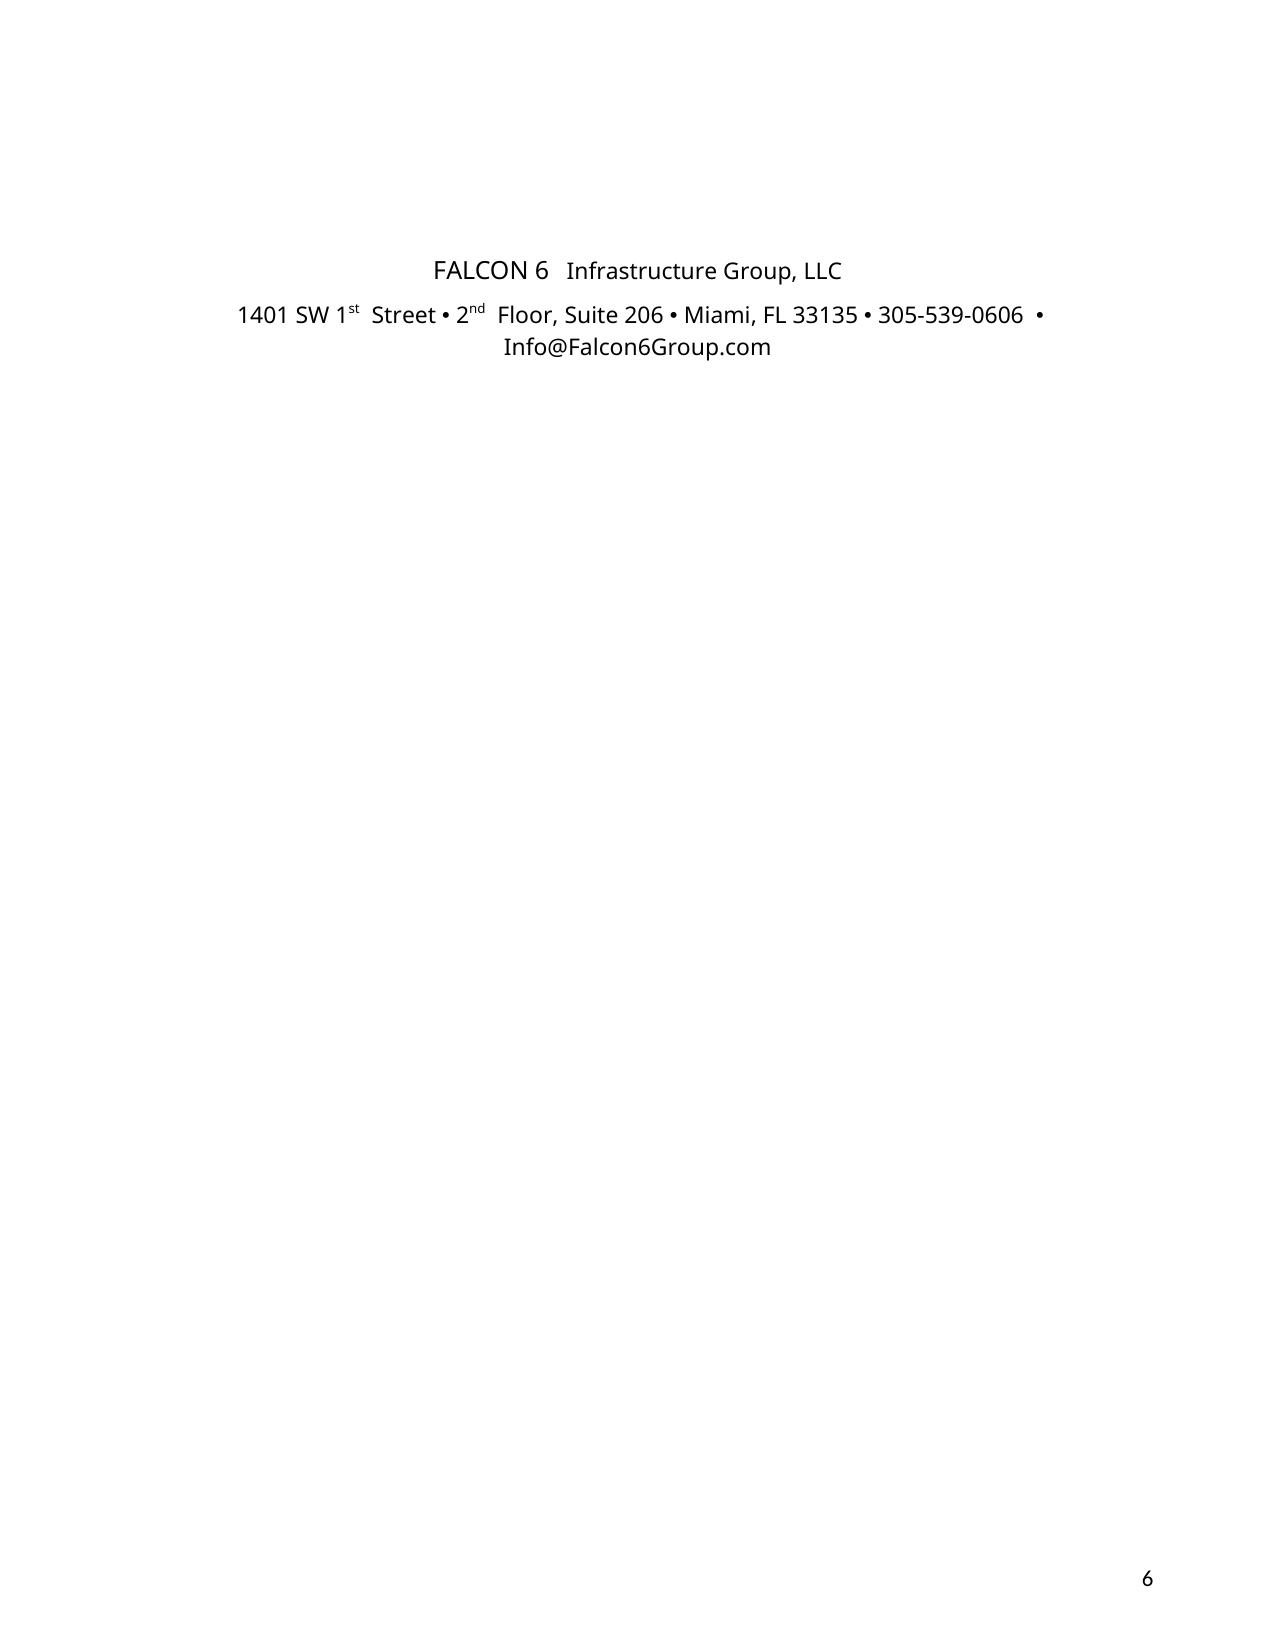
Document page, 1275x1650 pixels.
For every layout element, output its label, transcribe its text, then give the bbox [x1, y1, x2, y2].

text FALCON 6 Infrastructure Group, LLC [122, 253, 1153, 287]
text 1401 SW 1st Street 2nd Floor, Suite 206 Miami, FL 33135 305-539-0606 Info@Falcon6Group.com [122, 299, 1153, 362]
